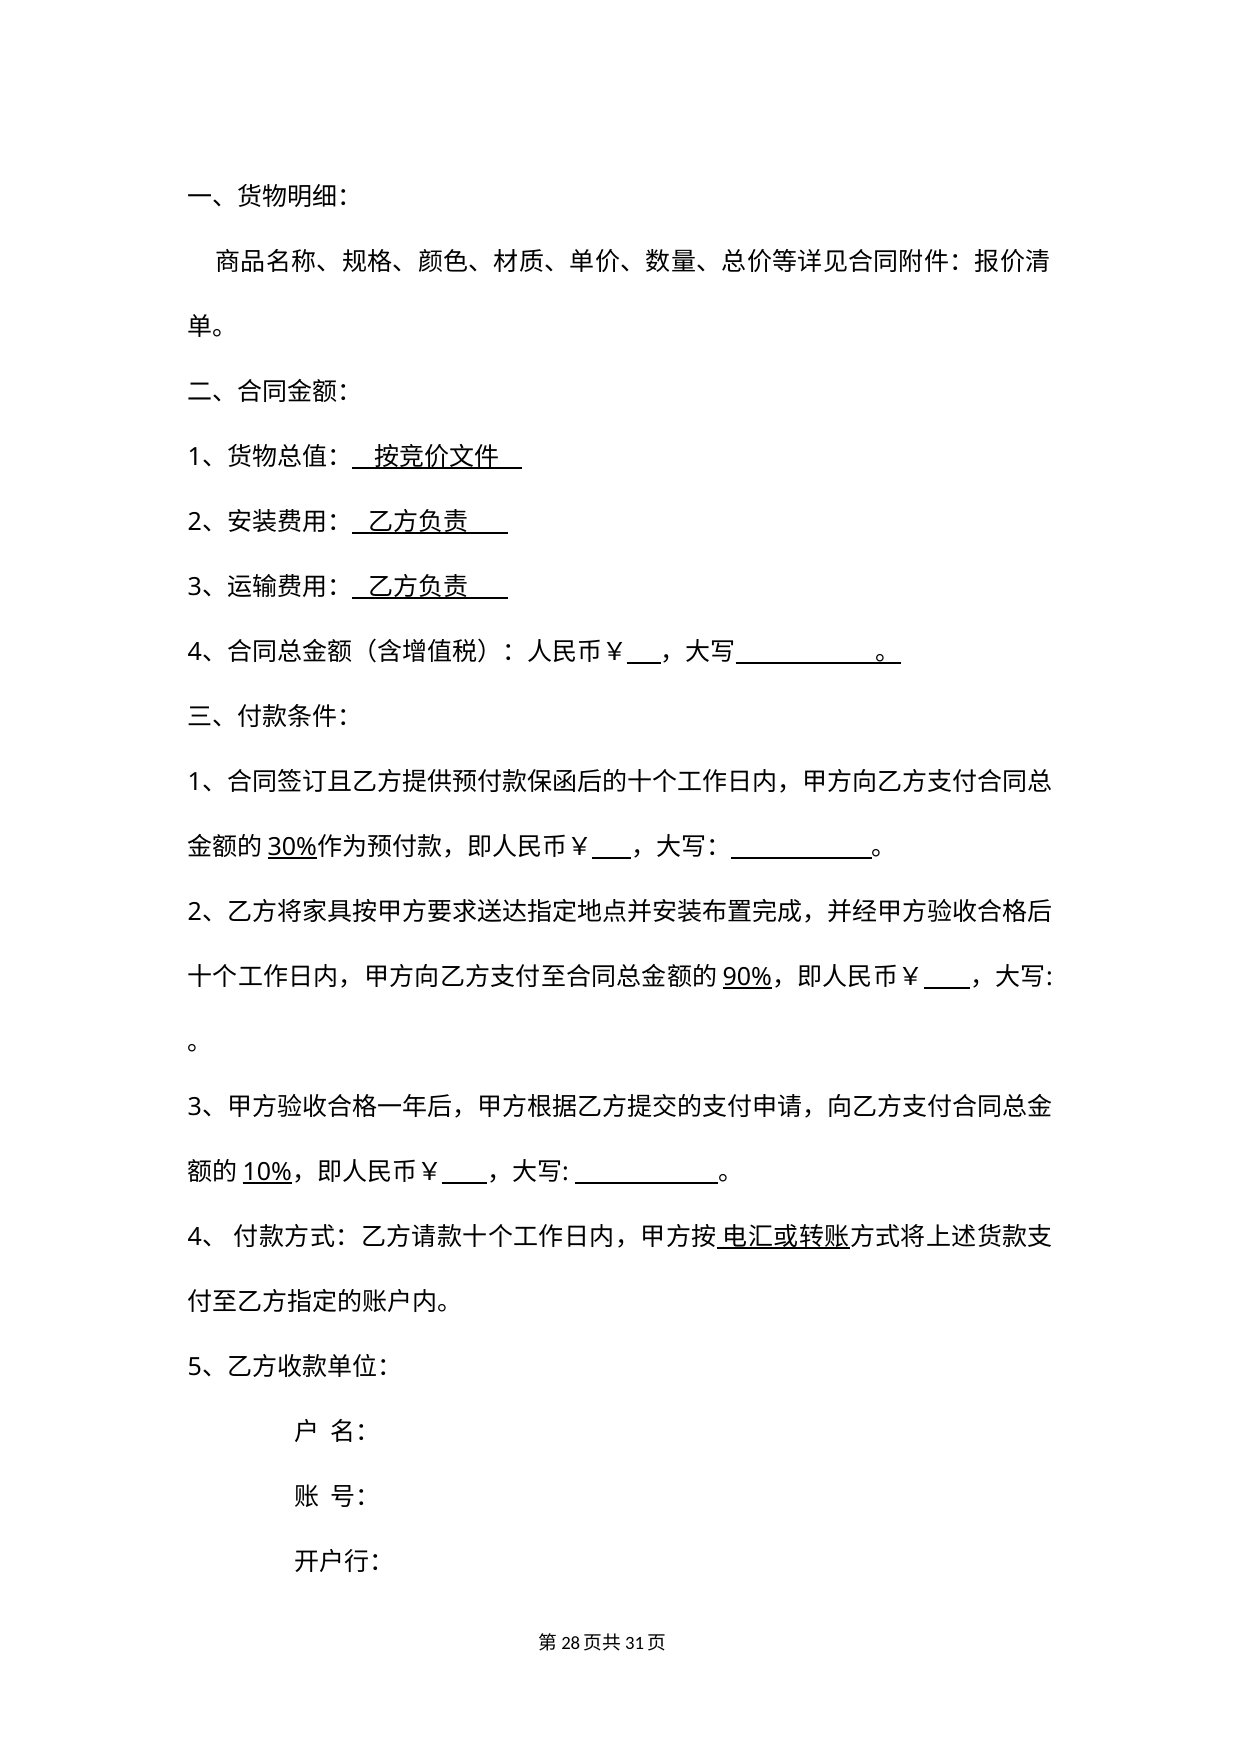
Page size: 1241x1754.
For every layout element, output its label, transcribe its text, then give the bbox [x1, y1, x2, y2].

text 3、甲方验收合格一年后，甲方根据乙方提交的支付申请，向乙方支付合同总金额的10%，即人民币￥ ，大写: 。 [187, 1072, 1053, 1202]
text 开户行： [231, 1527, 1053, 1592]
text 账 号： [231, 1462, 1053, 1527]
text 1、合同签订且乙方提供预付款保函后的十个工作日内，甲方向乙方支付合同总金额的30%作为预付款，即人民币￥ ，大写： 。 [187, 747, 1053, 877]
text 一、货物明细： [187, 162, 1053, 227]
text 户 名： [231, 1397, 1053, 1462]
text 二、合同金额： [187, 357, 1053, 422]
text 3、运输费用： 乙方负责 [187, 552, 1053, 617]
text 5、乙方收款单位： [187, 1332, 1053, 1397]
text 4、合同总金额（含增值税）：人民币￥ ，大写 。 [187, 617, 1053, 682]
text 1、货物总值： 按竞价文件 [187, 422, 1053, 487]
text 2、乙方将家具按甲方要求送达指定地点并安装布置完成，并经甲方验收合格后十个工作日内，甲方向乙方支付至合同总金额的90%，即人民币￥ ，大写: 。 [187, 877, 1053, 1072]
text 三、付款条件： [187, 682, 1053, 747]
text 商品名称、规格、颜色、材质、单价、数量、总价等详见合同附件：报价清单。 [187, 227, 1053, 357]
text 2、安装费用： 乙方负责 [187, 487, 1053, 552]
text 4、 付款方式：乙方请款十个工作日内，甲方按 电汇或转账方式将上述货款支付至乙方指定的账户内。 [187, 1202, 1053, 1332]
